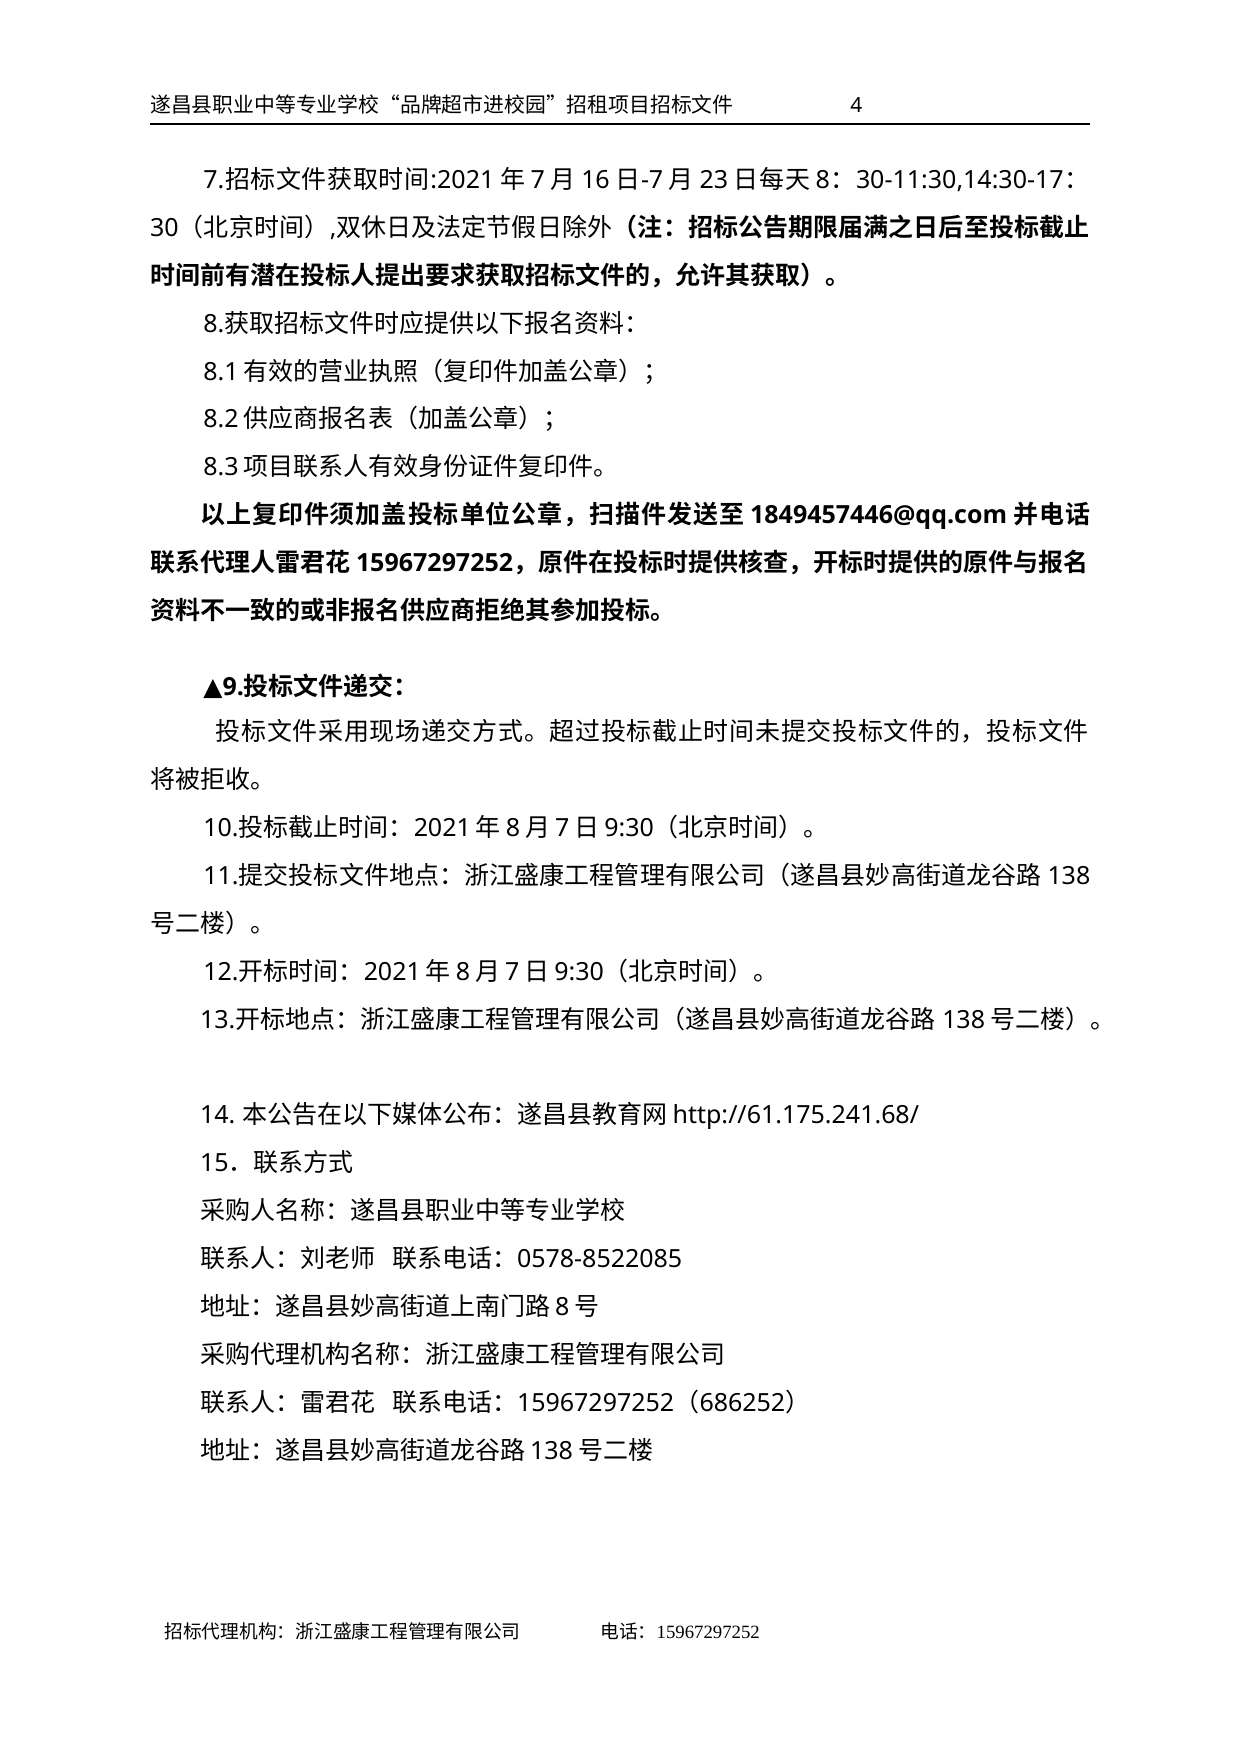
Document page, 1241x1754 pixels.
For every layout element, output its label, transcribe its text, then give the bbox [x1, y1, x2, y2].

text 8.获取招标文件时应提供以下报名资料： [150, 294, 1090, 342]
text 联系人：刘老师 联系电话：0578-8522085 [150, 1229, 1090, 1277]
text 投标文件采用现场递交方式。超过投标截止时间未提交投标文件的，投标文件将被拒收。 [150, 702, 1090, 798]
text 地址：遂昌县妙高街道上南门路8号 [150, 1277, 1090, 1325]
text 联系人：雷君花 联系电话：15967297252（686252） [150, 1373, 1090, 1421]
text 12.开标时间：2021年8月7日9:30（北京时间）。 [150, 942, 1090, 990]
text ▲9.投标文件递交： [150, 654, 1090, 702]
text 15．联系方式 [150, 1133, 1090, 1181]
text 7.招标文件获取时间:2021年7月16日-7月23日每天8：30-11:30,14:30-17：30（北京时间）,双休日及法定节假日除外（注：招标公告期限届满之日后至投标截止时间前有潜在投标人提出要求获取招标文件的，允许其获取）。 [150, 150, 1090, 294]
text 地址：遂昌县妙高街道龙谷路138号二楼 [150, 1421, 1090, 1469]
text 13.开标地点：浙江盛康工程管理有限公司（遂昌县妙高街道龙谷路138号二楼）。 [150, 990, 1090, 1086]
text 以上复印件须加盖投标单位公章，扫描件发送至1849457446@qq.com并电话联系代理人雷君花15967297252，原件在投标时提供核查，开标时提供的原件与报名资料不一致的或非报名供应商拒绝其参加投标。 [150, 485, 1090, 629]
text 采购人名称：遂昌县职业中等专业学校 [150, 1181, 1090, 1229]
text 11.提交投标文件地点：浙江盛康工程管理有限公司（遂昌县妙高街道龙谷路138号二楼）。 [150, 846, 1090, 942]
text 8.2供应商报名表（加盖公章）； [150, 389, 1090, 437]
text 8.3项目联系人有效身份证件复印件。 [150, 437, 1090, 485]
text 采购代理机构名称：浙江盛康工程管理有限公司 [150, 1325, 1090, 1373]
text 10.投标截止时间：2021年8月7日9:30（北京时间）。 [150, 798, 1090, 846]
text 14. 本公告在以下媒体公布：遂昌县教育网 http://61.175.241.68/ [150, 1086, 1090, 1133]
text 8.1有效的营业执照（复印件加盖公章）； [150, 342, 1090, 389]
